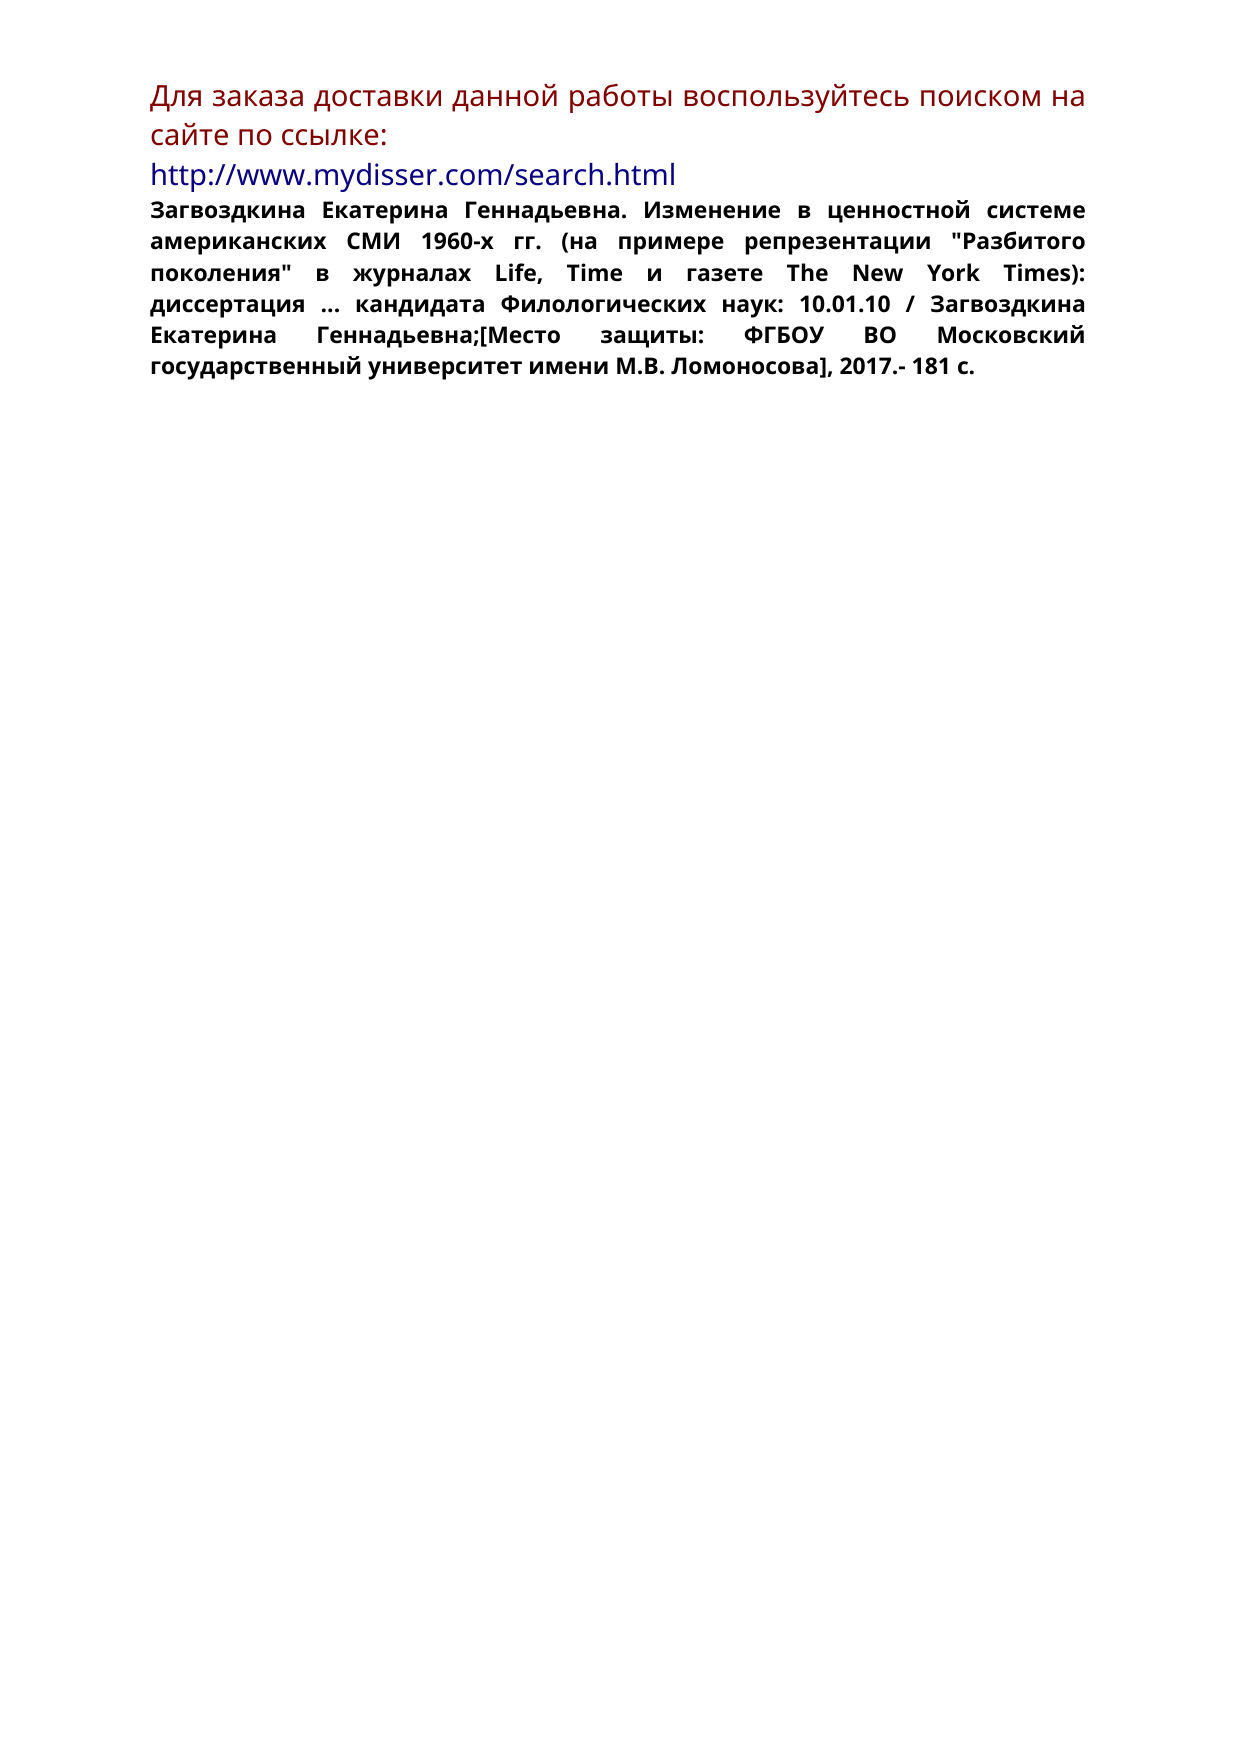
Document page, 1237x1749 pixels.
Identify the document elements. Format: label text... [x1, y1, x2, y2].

text Загвоздкина Екатерина Геннадьевна. Изменение в ценностной системе американских СМИ 1960-х гг. (на примере репрезентации "Разбитого поколения" в журналах Life, Time и газете The New York Times): диссертация ... кандидата Филологических наук: 10.01.10 / Загвоздкина Екатерина Геннадьевна;[Место защиты: ФГБОУ ВО Московский государственный университет имени М.В. Ломоносова], 2017.- 181 с. [150, 194, 1086, 382]
